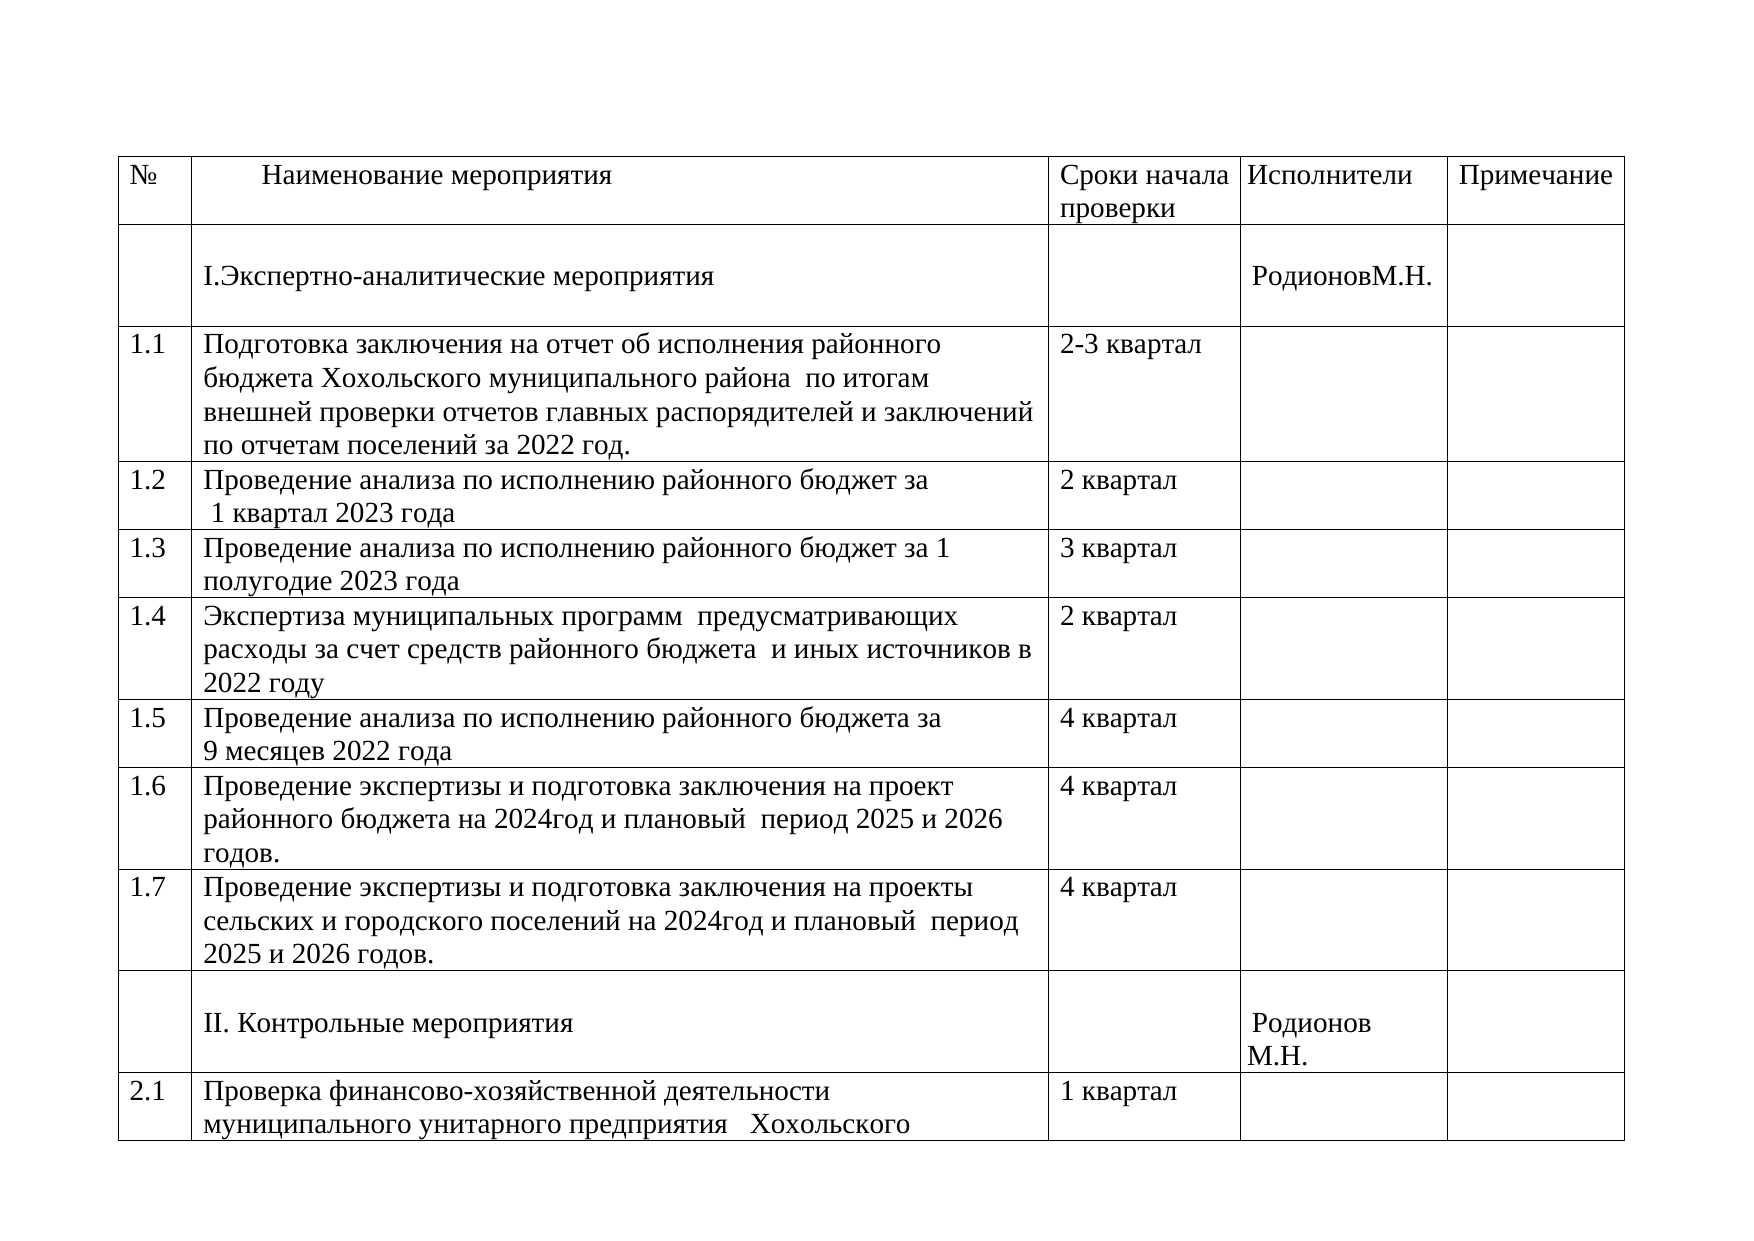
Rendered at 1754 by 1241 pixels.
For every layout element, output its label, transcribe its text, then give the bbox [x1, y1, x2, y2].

table_cell [1448, 870, 1624, 970]
table_cell [1241, 700, 1447, 767]
table_cell [1448, 700, 1624, 767]
table_cell [1448, 768, 1624, 868]
table_cell Проведение анализа по исполнению районного бюджет за 1 полугодие 2023 года [192, 530, 1048, 597]
table_cell 1.3 [119, 530, 191, 597]
table_cell Подготовка заключения на отчет об исполнения районного бюджета Хохольского муниципального района по итогам внешней проверки отчетов главных распорядителей и заключений по отчетам поселений за 2022 год. [192, 327, 1048, 461]
table_cell [1241, 462, 1447, 529]
table_cell РодионовМ.Н. [1241, 225, 1447, 326]
table_cell 1.4 [119, 598, 191, 699]
table_cell [1448, 598, 1624, 699]
table_cell [1448, 462, 1624, 529]
table_cell [1241, 870, 1447, 970]
table_cell Проведение экспертизы и подготовка заключения на проект районного бюджета на 2024год и плановый период 2025 и 2026 годов. [192, 768, 1048, 868]
table_header Наименование мероприятия [192, 157, 1048, 224]
table_cell [1049, 971, 1240, 1072]
table_cell [1241, 1073, 1447, 1140]
table_cell 2.1 [119, 1073, 191, 1140]
table_header № [119, 157, 191, 224]
table_cell [1241, 327, 1447, 461]
table_cell [1241, 598, 1447, 699]
table_cell Проведение анализа по исполнению районного бюджета за 9 месяцев 2022 года [192, 700, 1048, 767]
table_cell [1448, 225, 1624, 326]
table_cell [119, 225, 191, 326]
table_cell 1.1 [119, 327, 191, 461]
table_cell 2 квартал [1049, 462, 1240, 529]
table_cell [1448, 530, 1624, 597]
table_cell 1.7 [119, 870, 191, 970]
table_cell II. Контрольные мероприятия [192, 971, 1048, 1072]
table_cell Экспертиза муниципальных программ предусматривающих расходы за счет средств районного бюджета и иных источников в 2022 году [192, 598, 1048, 699]
table_cell 1.6 [119, 768, 191, 868]
table_cell [1049, 225, 1240, 326]
table_cell 4 квартал [1049, 768, 1240, 868]
table_cell I.Экспертно-аналитические мероприятия [192, 225, 1048, 326]
table_cell [1448, 971, 1624, 1072]
table_cell [1448, 327, 1624, 461]
table_cell 2-3 квартал [1049, 327, 1240, 461]
table_cell [1448, 1073, 1624, 1140]
table_cell 2 квартал [1049, 598, 1240, 699]
table_cell Проведение экспертизы и подготовка заключения на проекты сельских и городского поселений на 2024год и плановый период 2025 и 2026 годов. [192, 870, 1048, 970]
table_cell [192, 1073, 1048, 1140]
table_cell 3 квартал [1049, 530, 1240, 597]
table_cell [1241, 768, 1447, 868]
table_cell 1.5 [119, 700, 191, 767]
table_header Исполнители [1241, 157, 1447, 224]
table_cell [1241, 530, 1447, 597]
table_header Примечание [1448, 157, 1624, 224]
table_cell 4 квартал [1049, 870, 1240, 970]
table_cell Проведение анализа по исполнению районного бюджет за 1 квартал 2023 года [192, 462, 1048, 529]
table_cell Родионов М.Н. [1241, 971, 1447, 1072]
table_cell 1 квартал [1049, 1073, 1240, 1140]
table_cell [119, 971, 191, 1072]
table_cell 1.2 [119, 462, 191, 529]
table_header Сроки начала проверки [1049, 157, 1240, 224]
table_cell 4 квартал [1049, 700, 1240, 767]
